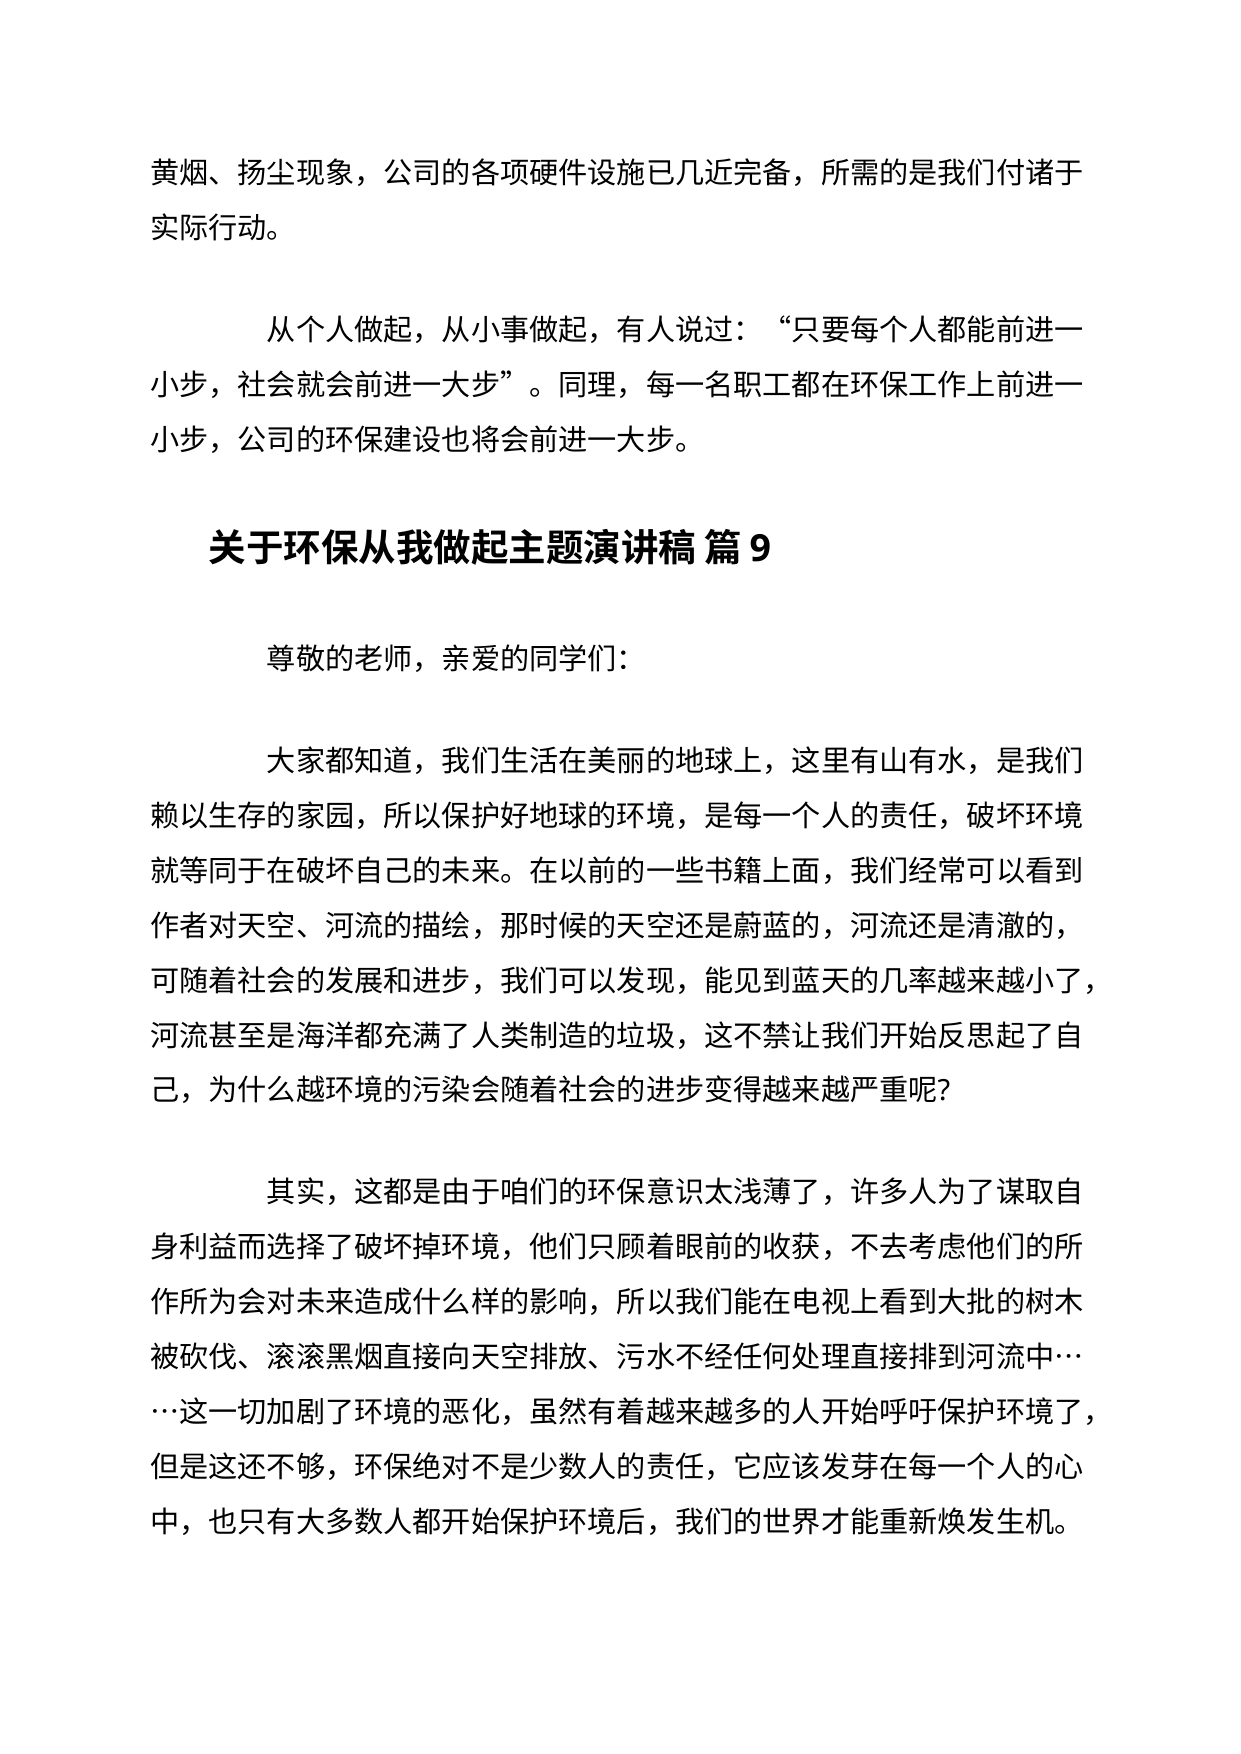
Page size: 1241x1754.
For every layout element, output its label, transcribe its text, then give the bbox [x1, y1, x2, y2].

text 关于环保从我做起主题演讲稿 篇9 [150, 518, 1090, 573]
text 从个人做起，从小事做起，有人说过：“只要每个人都能前进一小步，社会就会前进一大步”。同理，每一名职工都在环保工作上前进一小步，公司的环保建设也将会前进一大步。 [150, 307, 1090, 459]
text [150, 150, 1090, 247]
text 其实，这都是由于咱们的环保意识太浅薄了，许多人为了谋取自身利益而选择了破坏掉环境，他们只顾着眼前的收获，不去考虑他们的所作所为会对未来造成什么样的影响，所以我们能在电视上看到大批的树木被砍伐、滚滚黑烟直接向天空排放、污水不经任何处理直接排到河流中……这一切加剧了环境的恶化，虽然有着越来越多的人开始呼吁保护环境了，但是这还不够，环保绝对不是少数人的责任，它应该发芽在每一个人的心中，也只有大多数人都开始保护环境后，我们的世界才能重新焕发生机。 [150, 1169, 1090, 1541]
text 大家都知道，我们生活在美丽的地球上，这里有山有水，是我们赖以生存的家园，所以保护好地球的环境，是每一个人的责任，破坏环境就等同于在破坏自己的未来。在以前的一些书籍上面，我们经常可以看到作者对天空、河流的描绘，那时候的天空还是蔚蓝的，河流还是清澈的，可随着社会的发展和进步，我们可以发现，能见到蓝天的几率越来越小了，河流甚至是海洋都充满了人类制造的垃圾，这不禁让我们开始反思起了自己，为什么越环境的污染会随着社会的进步变得越来越严重呢? [150, 738, 1090, 1109]
text 尊敬的老师，亲爱的同学们： [150, 636, 1090, 678]
